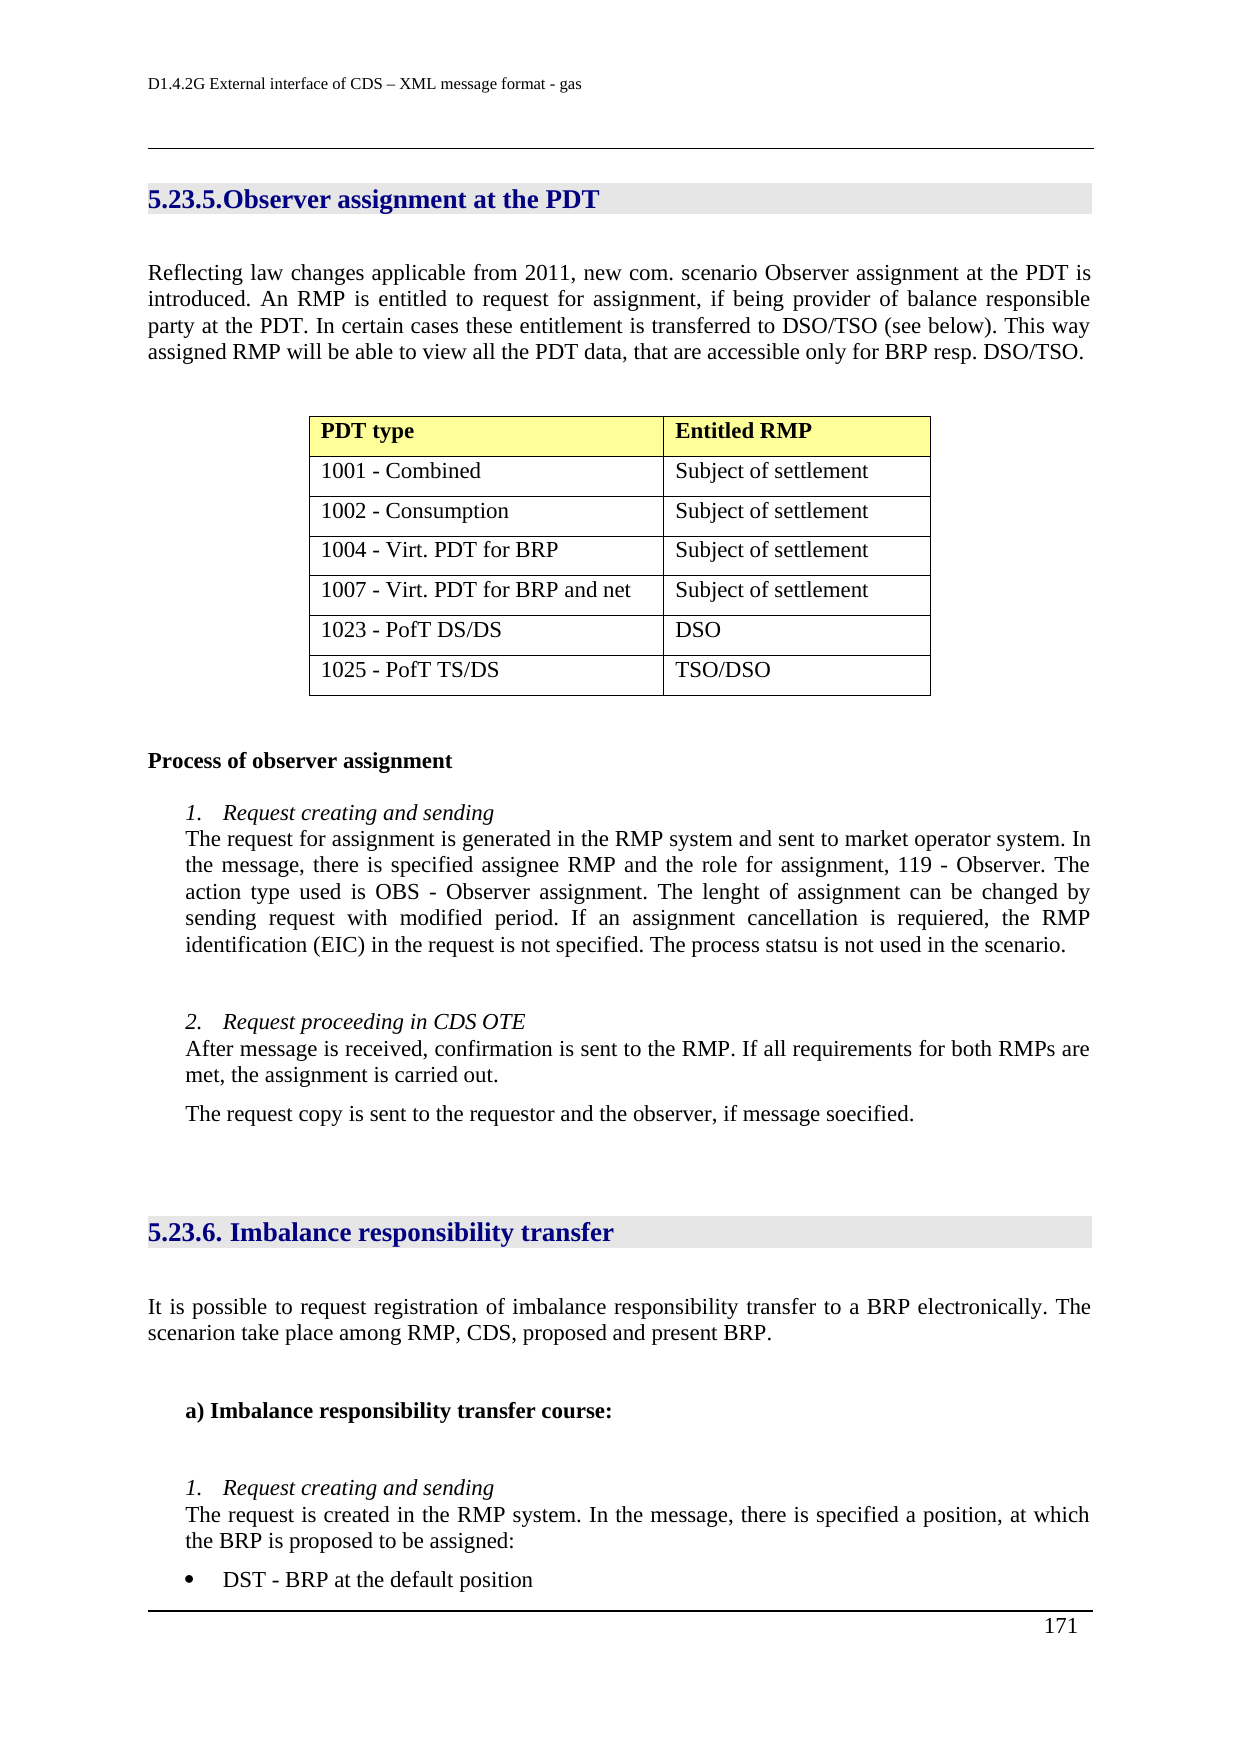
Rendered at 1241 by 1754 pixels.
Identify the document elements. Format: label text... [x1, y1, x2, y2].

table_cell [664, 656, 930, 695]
list Request creating and sending [185, 1474, 1092, 1501]
text The request for assignment is generated in the RMP system and sent to market operator system. In the message, there is specified assignee RMP and the role for assignment, 119 - Observer. The action type used is OBS - Observer assignment. The lenght of assignment can be changed by sending request with modified period. If an assignment cancellation is requiered, the RMP identification (EIC) in the request is not specified. The process statsu is not used in the scenario. [185, 825, 1092, 957]
text Reflecting law changes applicable from 2011, new com. scenario Observer assignment at the PDT is introduced. An RMP is entitled to request for assignment, if being provider of balance responsible party at the PDT. In certain cases these entitlement is transferred to DSO/TSO (see below). This way assigned RMP will be able to view all the PDT data, that are accessible only for BRP resp. DSO/TSO. [148, 259, 1092, 364]
text After message is received, confirmation is sent to the RMP. If all requirements for both RMPs are met, the assignment is carried out. [185, 1035, 1092, 1087]
list Request proceeding in CDS OTE [185, 1008, 1092, 1035]
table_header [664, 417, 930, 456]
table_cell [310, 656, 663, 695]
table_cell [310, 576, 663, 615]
list DST - BRP at the default position [185, 1566, 1092, 1592]
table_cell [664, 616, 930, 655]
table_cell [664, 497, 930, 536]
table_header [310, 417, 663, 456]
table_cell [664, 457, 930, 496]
text Process of observer assignment [148, 747, 1092, 774]
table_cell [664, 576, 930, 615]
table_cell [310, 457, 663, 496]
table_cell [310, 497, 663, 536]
text The request copy is sent to the requestor and the observer, if message soecified. [185, 1100, 1092, 1126]
subtitle Imbalance responsibility transfer [148, 1216, 1092, 1248]
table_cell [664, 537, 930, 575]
text The request is created in the RMP system. In the message, there is specified a position, at which the BRP is proposed to be assigned: [185, 1501, 1092, 1553]
text a) Imbalance responsibility transfer course: [148, 1397, 1092, 1423]
subtitle Observer assignment at the PDT [148, 183, 1092, 214]
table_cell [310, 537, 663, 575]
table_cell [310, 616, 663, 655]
list Request creating and sending [185, 799, 1092, 825]
text It is possible to request registration of imbalance responsibility transfer to a BRP electronically. The scenarion take place among RMP, CDS, proposed and present BRP. [148, 1293, 1092, 1345]
